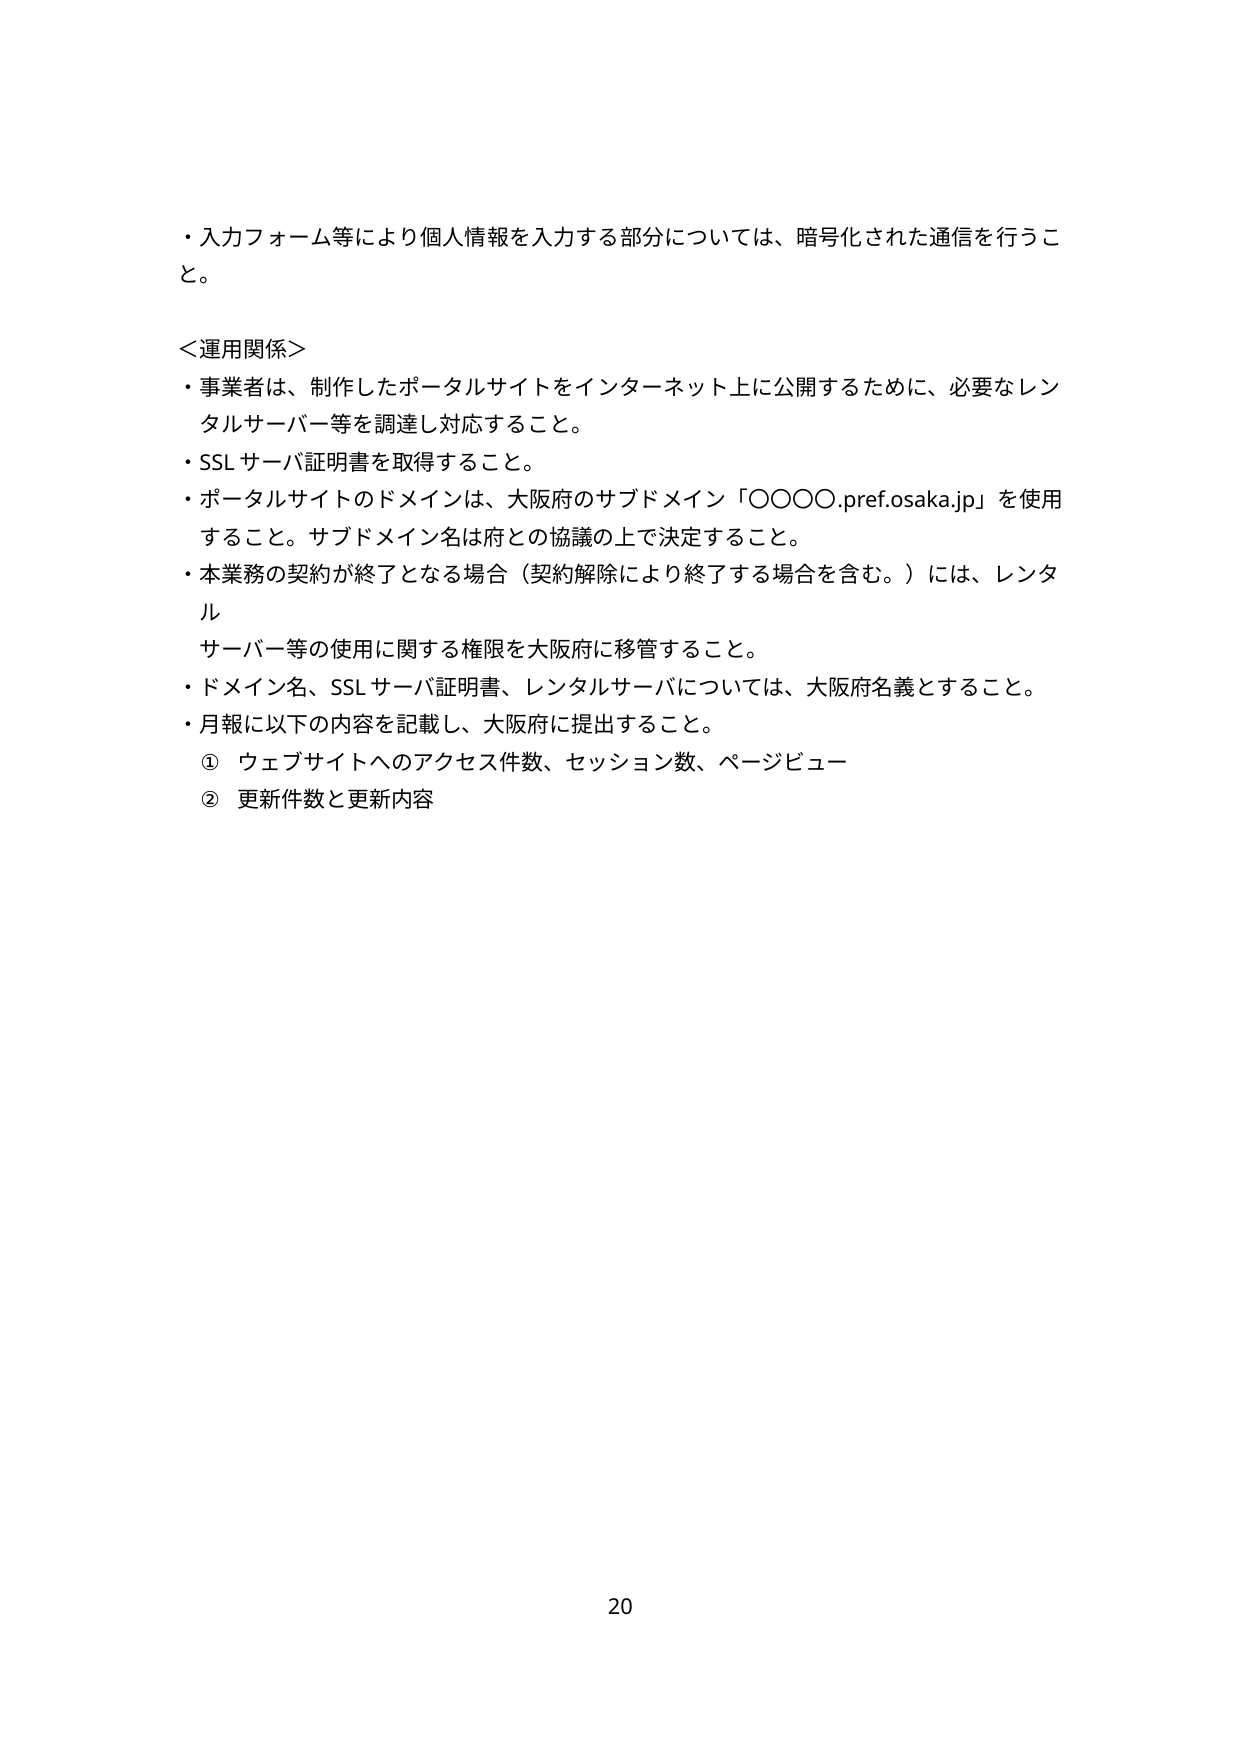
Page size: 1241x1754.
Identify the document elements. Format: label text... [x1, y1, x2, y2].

text ・入力フォーム等により個人情報を入力する部分については、暗号化された通信を行うこと。 [177, 217, 1063, 292]
text ・月報に以下の内容を記載し、大阪府に提出すること。 [177, 704, 1063, 742]
text ・ドメイン名、SSLサーバ証明書、レンタルサーバについては、大阪府名義とすること。 [177, 667, 1063, 704]
text サーバー等の使用に関する権限を大阪府に移管すること。 [199, 629, 1063, 667]
text ・SSLサーバ証明書を取得すること。 [177, 442, 1063, 479]
text ・ポータルサイトのドメインは、大阪府のサブドメイン「〇〇〇〇.pref.osaka.jp」を使用すること。サブドメイン名は府との協議の上で決定すること。 [177, 479, 1063, 554]
list ウェブサイトへのアクセス件数、セッション数、ページビュー [200, 742, 1063, 779]
text ・事業者は、制作したポータルサイトをインターネット上に公開するために、必要なレンタルサーバー等を調達し対応すること。 [177, 367, 1063, 442]
list 更新件数と更新内容 [200, 779, 1063, 817]
text ・本業務の契約が終了となる場合（契約解除により終了する場合を含む。）には、レンタル [177, 554, 1063, 629]
text ＜運用関係＞ [177, 329, 1063, 367]
